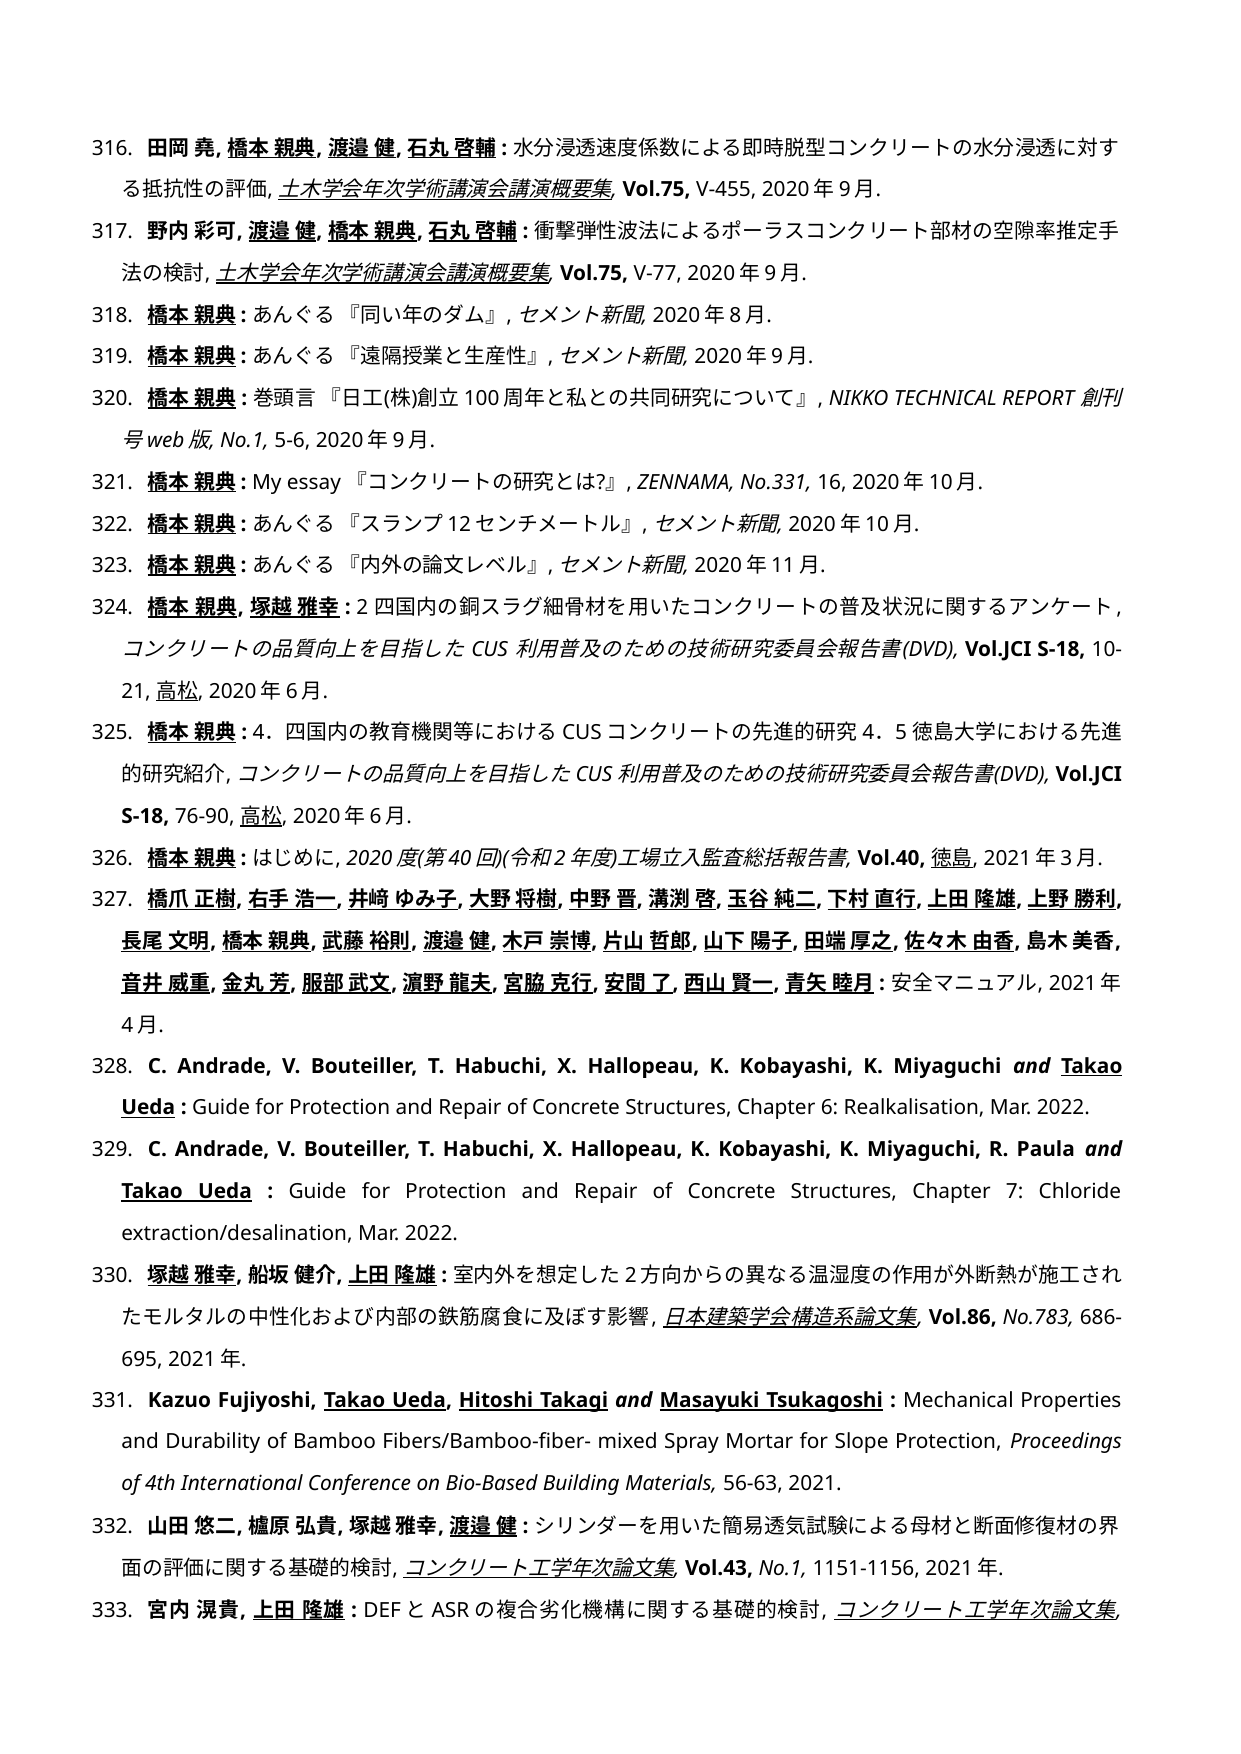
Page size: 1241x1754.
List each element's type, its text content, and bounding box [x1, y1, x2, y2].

list 橋本 親典, 塚越 雅幸 : 2 四国内の銅スラグ細骨材を用いたコンクリートの普及状況に関するアンケート, コンクリートの品質向上を目指した CUS 利用普及のための技術研究委員会報告書(DVD), Vol.JCI S-18, 10-21, 高松, 2020年6月. [92, 584, 1122, 710]
list Kazuo Fujiyoshi, Takao Ueda, Hitoshi Takagi and Masayuki Tsukagoshi : Mechanical Properties and Durability of Bamboo Fibers/Bamboo-fiber- mixed Spray Mortar for Slope Protection, Proceedings of 4th International Conference on Bio-Based Building Materials, 56-63, 2021. [92, 1378, 1122, 1503]
list 橋本 親典 : 4．四国内の教育機関等におけるCUSコンクリートの先進的研究 4．5 徳島大学における先進的研究紹介, コンクリートの品質向上を目指した CUS 利用普及のための技術研究委員会報告書(DVD), Vol.JCI S-18, 76-90, 高松, 2020年6月. [92, 710, 1122, 835]
list 橋爪 正樹, 右手 浩一, 井﨑 ゆみ子, 大野 将樹, 中野 晋, 溝渕 啓, 玉谷 純二, 下村 直行, 上田 隆雄, 上野 勝利, 長尾 文明, 橋本 親典, 武藤 裕則, 渡邉 健, 木戸 崇博, 片山 哲郎, 山下 陽子, 田端 厚之, 佐々木 由香, 島木 美香, 音井 威重, 金丸 芳, 服部 武文, 濵野 龍夫, 宮脇 克行, 安間 了, 西山 賢一, 青矢 睦月 : 安全マニュアル, 2021年4月. [92, 877, 1122, 1044]
list 橋本 親典 : あんぐる 『遠隔授業と生産性』, セメント新聞, 2020年9月. [92, 334, 1122, 376]
list 橋本 親典 : My essay 『コンクリートの研究とは?』, ZENNAMA, No.331, 16, 2020年10月. [92, 459, 1122, 501]
list 橋本 親典 : あんぐる 『内外の論文レベル』, セメント新聞, 2020年11月. [92, 543, 1122, 584]
list 橋本 親典 : 巻頭言 『日工(株)創立100周年と私との共同研究について』, NIKKO TECHNICAL REPORT 創刊号 web版, No.1, 5-6, 2020年9月. [92, 376, 1122, 459]
list C. Andrade, V. Bouteiller, T. Habuchi, X. Hallopeau, K. Kobayashi, K. Miyaguchi and Takao Ueda : Guide for Protection and Repair of Concrete Structures, Chapter 6: Realkalisation, Mar. 2022. [92, 1044, 1122, 1128]
list 橋本 親典 : あんぐる 『同い年のダム』, セメント新聞, 2020年8月. [92, 292, 1122, 334]
list 橋本 親典 : はじめに, 2020度(第40回)(令和2年度)工場立入監査総括報告書, Vol.40, 徳島, 2021年3月. [92, 835, 1122, 877]
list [92, 1587, 1122, 1629]
list 野内 彩可, 渡邉 健, 橋本 親典, 石丸 啓輔 : 衝撃弾性波法によるポーラスコンクリート部材の空隙率推定手法の検討, 土木学会年次学術講演会講演概要集, Vol.75, V-77, 2020年9月. [92, 209, 1122, 292]
list C. Andrade, V. Bouteiller, T. Habuchi, X. Hallopeau, K. Kobayashi, K. Miyaguchi, R. Paula and Takao Ueda : Guide for Protection and Repair of Concrete Structures, Chapter 7: Chloride extraction/desalination, Mar. 2022. [92, 1128, 1122, 1253]
list 塚越 雅幸, 船坂 健介, 上田 隆雄 : 室内外を想定した2方向からの異なる温湿度の作用が外断熱が施工されたモルタルの中性化および内部の鉄筋腐食に及ぼす影響, 日本建築学会構造系論文集, Vol.86, No.783, 686-695, 2021年. [92, 1253, 1122, 1378]
list 田岡 堯, 橋本 親典, 渡邉 健, 石丸 啓輔 : 水分浸透速度係数による即時脱型コンクリートの水分浸透に対する抵抗性の評価, 土木学会年次学術講演会講演概要集, Vol.75, V-455, 2020年9月. [92, 125, 1122, 209]
list 橋本 親典 : あんぐる 『スランプ12センチメートル』, セメント新聞, 2020年10月. [92, 501, 1122, 543]
list 山田 悠二, 櫨原 弘貴, 塚越 雅幸, 渡邉 健 : シリンダーを用いた簡易透気試験による母材と断面修復材の界面の評価に関する基礎的検討, コンクリート工学年次論文集, Vol.43, No.1, 1151-1156, 2021年. [92, 1503, 1122, 1587]
